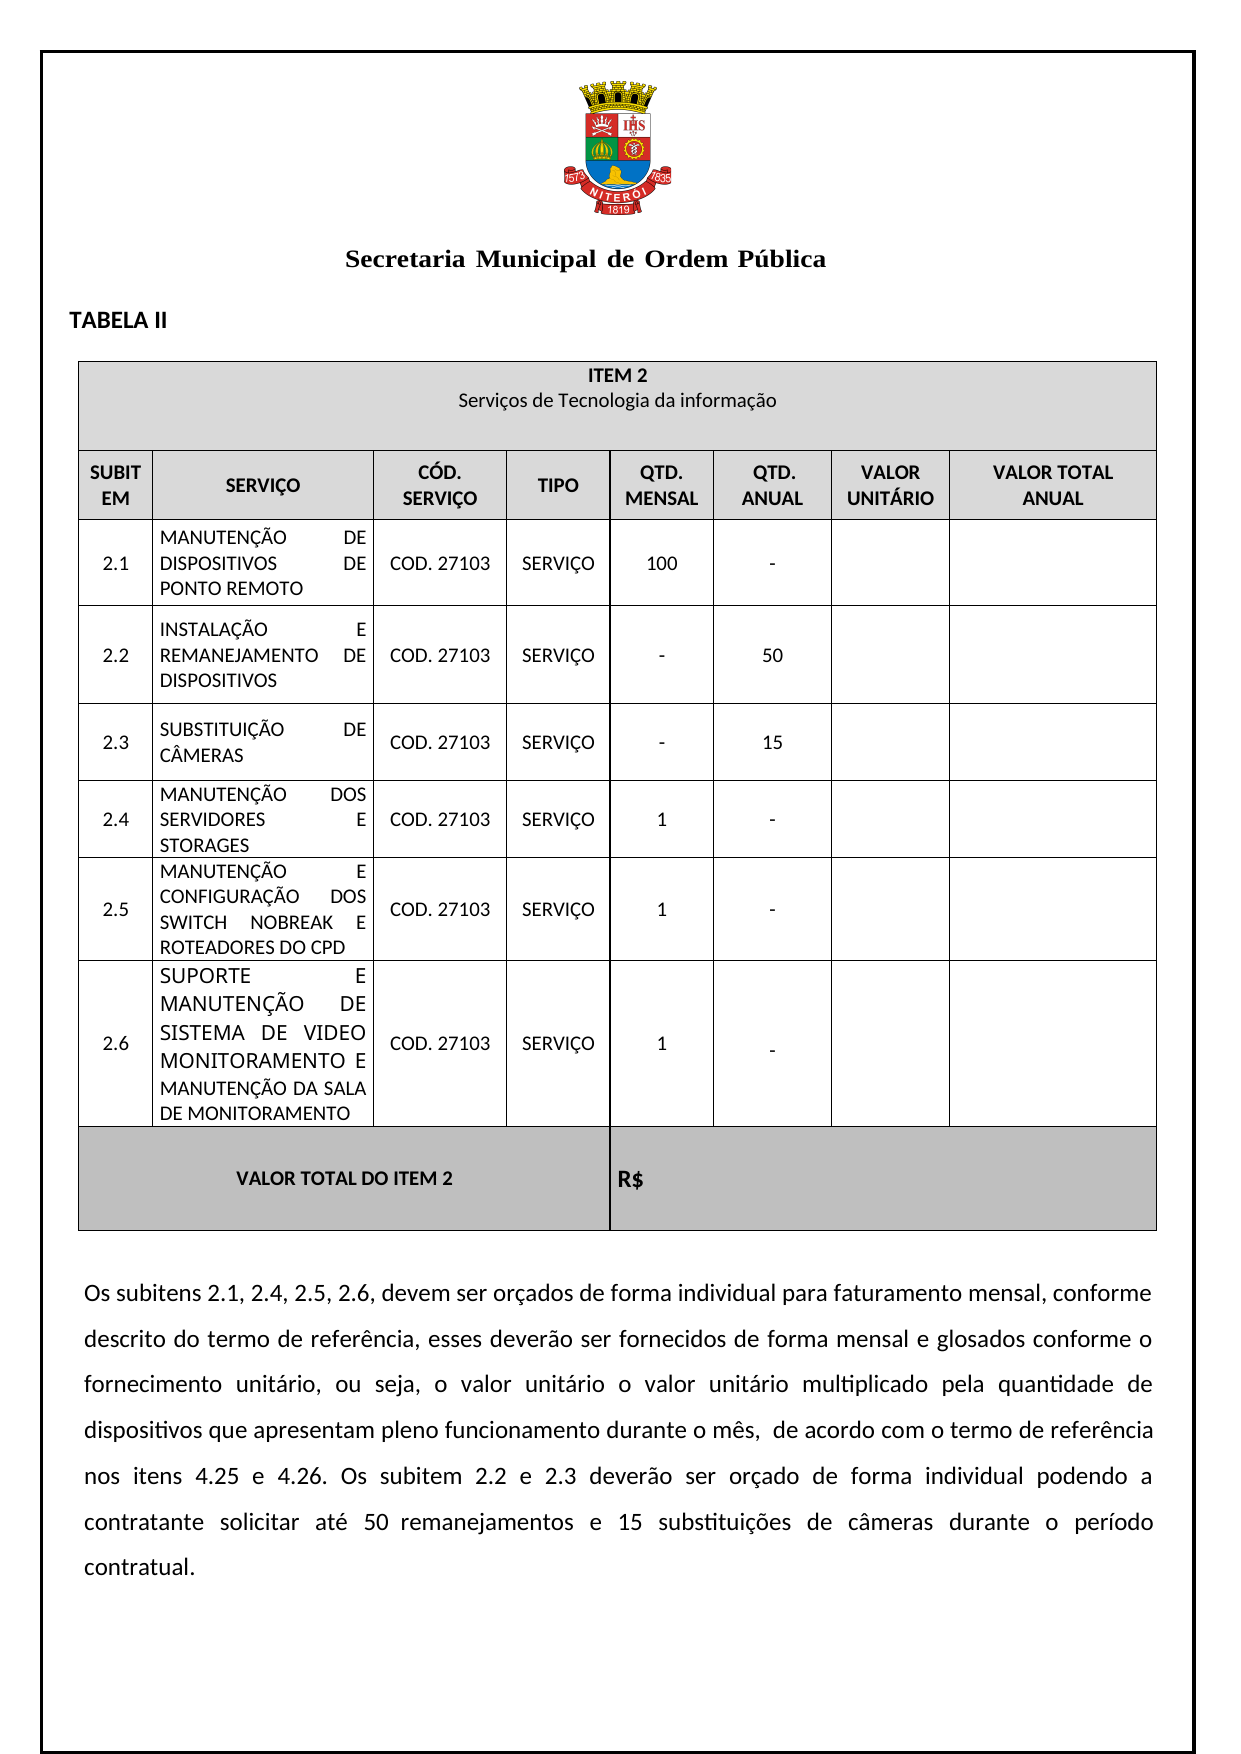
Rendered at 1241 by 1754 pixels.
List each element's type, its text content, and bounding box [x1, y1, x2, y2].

table_cell 15 [714, 704, 831, 780]
table_cell [832, 520, 949, 605]
table_cell 2.5 [79, 858, 152, 960]
picture [564, 81, 672, 215]
table_cell 1 [611, 858, 713, 960]
table_cell CÓD. SERVIÇO [374, 451, 506, 519]
table_cell VALOR TOTAL DO ITEM 2 [79, 1127, 609, 1230]
table_cell MANUTENÇÃO DE DISPOSITIVOS DE PONTO REMOTO [153, 520, 373, 605]
table_cell 1 [611, 961, 713, 1126]
table_cell SERVIÇO [507, 858, 609, 960]
table_cell 2.3 [79, 704, 152, 780]
table_cell 2.6 [79, 961, 152, 1126]
table_cell MANUTENÇÃO E CONFIGURAÇÃO DOS SWITCH NOBREAK E ROTEADORES DO CPD [153, 858, 373, 960]
table_cell [950, 606, 1156, 703]
table_cell [950, 704, 1156, 780]
table_cell - [714, 781, 831, 857]
table_cell 2.4 [79, 781, 152, 857]
table_cell QTD. ANUAL [714, 451, 831, 519]
table_cell VALOR TOTAL ANUAL [950, 451, 1156, 519]
text Os subitens 2.1, 2.4, 2.5, 2.6, devem ser orçados de forma individual para faturamento mensal, conforme descrito do termo de referência, esses deverão ser fornecidos de forma mensal e glosados conforme o fornecimento unitário, ou seja, o valor unitário o valor unitário multiplicado pela quantidade de dispositivos que apresentam pleno funcionamento durante o mês, de acordo com o termo de referência nos itens 4.25 e 4.26. Os subitem 2.2 e 2.3 deverão ser orçado de forma individual podendo a contratante solicitar até 50 remanejamentos e 15 substituições de câmeras durante o período contratual. [84, 1277, 1154, 1582]
table_cell SUPORTE E MANUTENÇÃO DE SISTEMA DE VIDEO MONITORAMENTO E MANUTENÇÃO DA SALA DE MONITORAMENTO [153, 961, 373, 1126]
table_cell 2.2 [79, 606, 152, 703]
table_cell SERVIÇO [153, 451, 373, 519]
table_cell [832, 606, 949, 703]
table_cell - [714, 520, 831, 605]
table_cell COD. 27103 [374, 606, 506, 703]
table_cell [950, 858, 1156, 960]
table_cell 1 [611, 781, 713, 857]
table_cell - [714, 961, 831, 1126]
table_cell SERVIÇO [507, 704, 609, 780]
table_cell R$ [611, 1127, 1156, 1230]
table_cell [950, 781, 1156, 857]
table_cell COD. 27103 [374, 704, 506, 780]
text TABELA II [69, 304, 1192, 334]
table_cell QTD. MENSAL [611, 451, 713, 519]
table_cell SUBSTITUIÇÃO DE CÂMERAS [153, 704, 373, 780]
table_cell - [611, 704, 713, 780]
table_cell INSTALAÇÃO E REMANEJAMENTO DE DISPOSITIVOS [153, 606, 373, 703]
table_cell [832, 961, 949, 1126]
table_cell [832, 858, 949, 960]
table_cell [832, 704, 949, 780]
table_cell [950, 961, 1156, 1126]
table_cell VALOR UNITÁRIO [832, 451, 949, 519]
table_cell COD. 27103 [374, 858, 506, 960]
table_cell SERVIÇO [507, 961, 609, 1126]
table_cell - [611, 606, 713, 703]
table_cell MANUTENÇÃO DOS SERVIDORES E STORAGES [153, 781, 373, 857]
table_cell COD. 27103 [374, 781, 506, 857]
table_cell SERVIÇO [507, 781, 609, 857]
table_cell 2.1 [79, 520, 152, 605]
table_cell SERVIÇO [507, 606, 609, 703]
table_cell SERVIÇO [507, 520, 609, 605]
table_cell 100 [611, 520, 713, 605]
table_cell TIPO [507, 451, 609, 519]
table_header ITEM 2 Serviços de Tecnologia da informação [79, 362, 1156, 450]
table_cell [950, 520, 1156, 605]
table_cell COD. 27103 [374, 961, 506, 1126]
table_cell 50 [714, 606, 831, 703]
table_cell COD. 27103 [374, 520, 506, 605]
table_cell [832, 781, 949, 857]
table_cell - [714, 858, 831, 960]
table_cell SUBITEM [79, 451, 152, 519]
